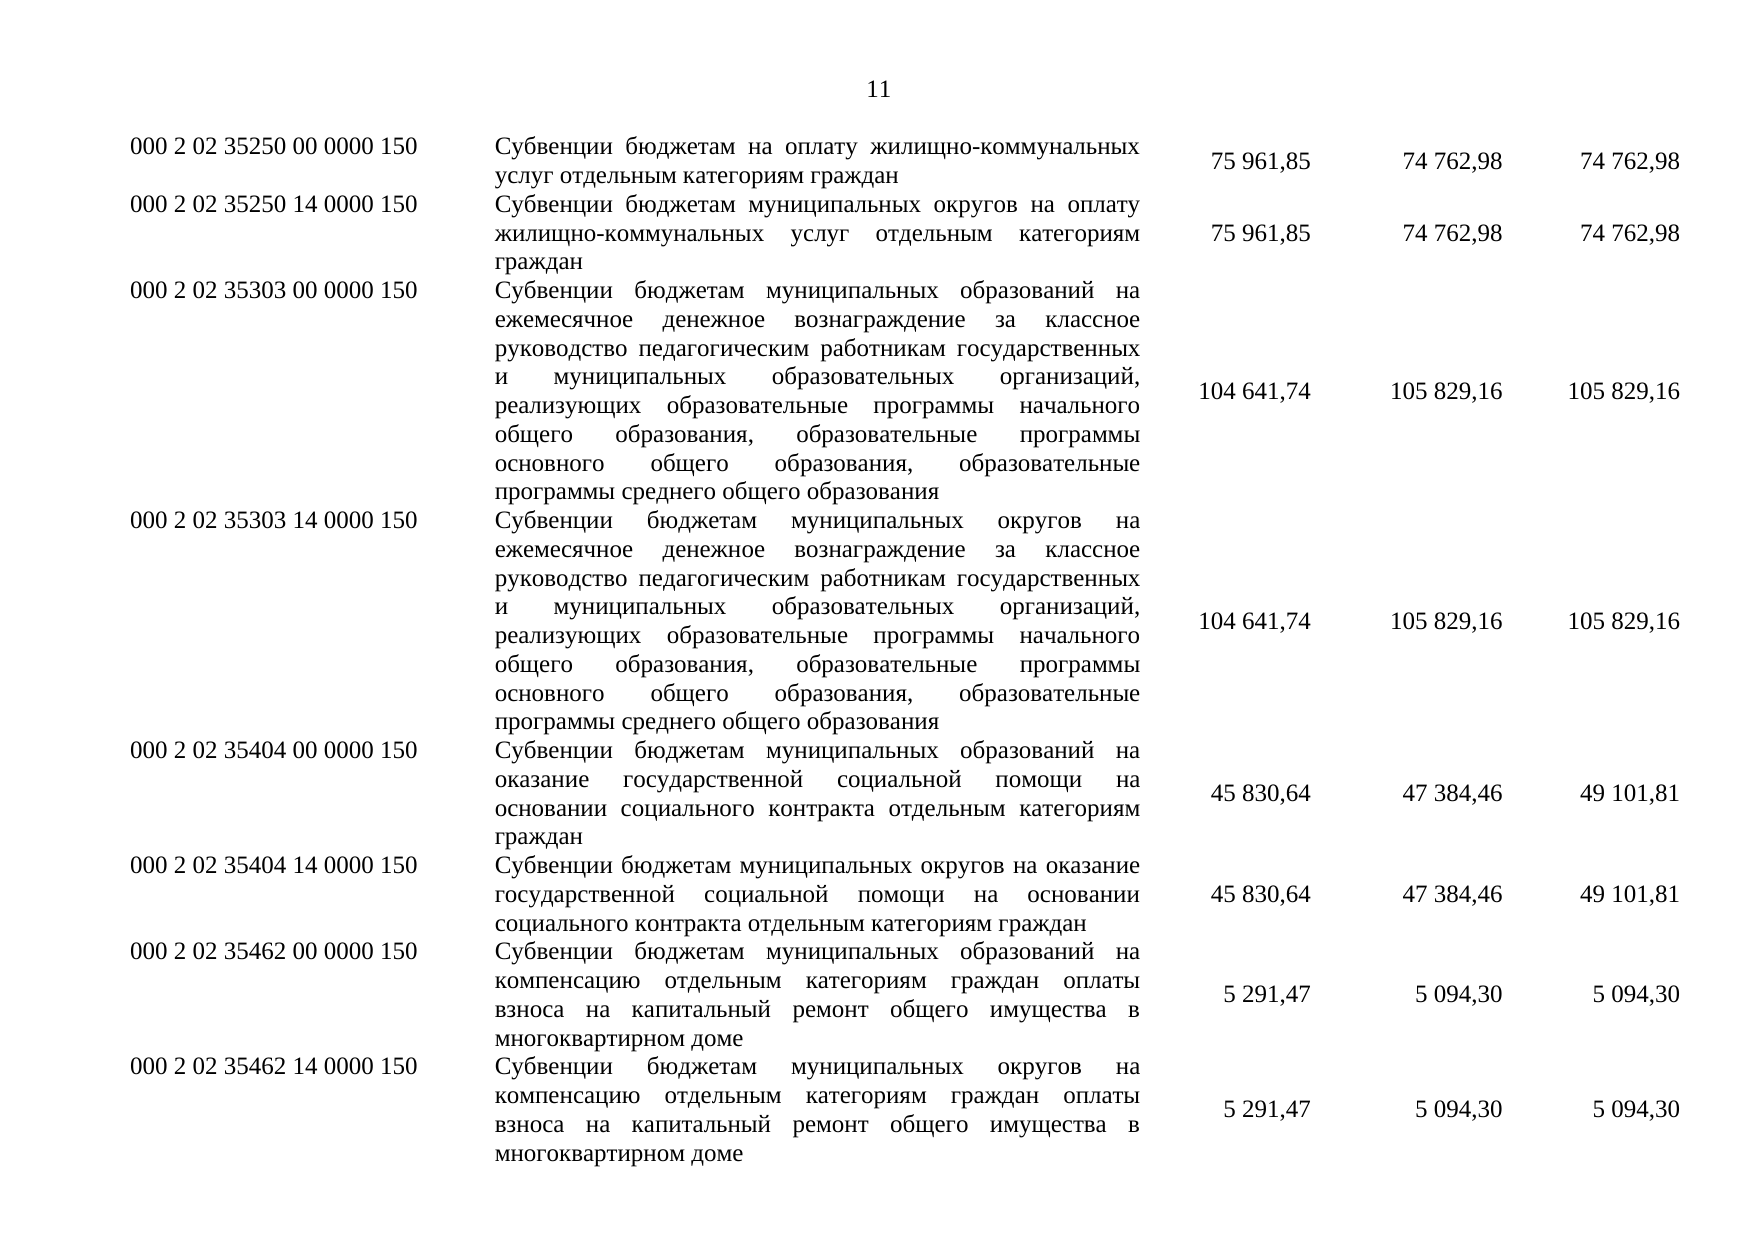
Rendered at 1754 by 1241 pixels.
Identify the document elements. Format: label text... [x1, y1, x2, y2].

table_cell Субвенции бюджетам муниципальных образований на оказание государственной социальной помощи на основании социального контракта отдельным категориям граждан [483, 735, 1152, 850]
table_cell 000 2 02 35462 14 0000 150 [119, 1051, 483, 1166]
table_cell 000 2 02 35250 00 0000 150 [119, 131, 483, 189]
table_cell 5 094,30 [1322, 936, 1513, 1051]
table_cell 000 2 02 35462 00 0000 150 [119, 936, 483, 1051]
table_cell 74 762,98 [1322, 131, 1513, 189]
table_cell 000 2 02 35404 14 0000 150 [119, 850, 483, 936]
table_cell 105 829,16 [1322, 505, 1513, 735]
table_cell 74 762,98 [1514, 189, 1691, 275]
table_cell 105 829,16 [1514, 505, 1691, 735]
table_cell Субвенции бюджетам на оплату жилищно-коммунальных услуг отдельным категориям граждан [483, 131, 1152, 189]
table_cell 000 2 02 35404 00 0000 150 [119, 735, 483, 850]
table_cell 47 384,46 [1322, 735, 1513, 850]
table_cell 75 961,85 [1152, 189, 1322, 275]
table_cell Субвенции бюджетам муниципальных округов на оплату жилищно-коммунальных услуг отдельным категориям граждан [483, 189, 1152, 275]
table_cell 104 641,74 [1152, 505, 1322, 735]
table_cell Субвенции бюджетам муниципальных округов на оказание государственной социальной помощи на основании социального контракта отдельным категориям граждан [483, 850, 1152, 936]
table_cell 5 094,30 [1514, 1051, 1691, 1166]
table_cell 74 762,98 [1322, 189, 1513, 275]
table_cell 105 829,16 [1322, 275, 1513, 505]
table_cell 75 961,85 [1152, 131, 1322, 189]
table_cell 5 291,47 [1152, 936, 1322, 1051]
table_cell 47 384,46 [1322, 850, 1513, 936]
table_cell 49 101,81 [1514, 850, 1691, 936]
table_cell 000 2 02 35303 00 0000 150 [119, 275, 483, 505]
table_cell 45 830,64 [1152, 735, 1322, 850]
table_cell Субвенции бюджетам муниципальных образований на ежемесячное денежное вознаграждение за классное руководство педагогическим работникам государственных и муниципальных образовательных организаций, реализующих образовательные программы начального общего образования, образовательные программы основного общего образования, образовательные программы среднего общего образования [483, 275, 1152, 505]
table_cell Субвенции бюджетам муниципальных округов на компенсацию отдельным категориям граждан оплаты взноса на капитальный ремонт общего имущества в многоквартирном доме [483, 1051, 1152, 1166]
table_cell 5 291,47 [1152, 1051, 1322, 1166]
table_cell 45 830,64 [1152, 850, 1322, 936]
table_cell 5 094,30 [1322, 1051, 1513, 1166]
table_cell Субвенции бюджетам муниципальных образований на компенсацию отдельным категориям граждан оплаты взноса на капитальный ремонт общего имущества в многоквартирном доме [483, 936, 1152, 1051]
table_cell 5 094,30 [1514, 936, 1691, 1051]
table_cell 105 829,16 [1514, 275, 1691, 505]
table_cell 000 2 02 35303 14 0000 150 [119, 505, 483, 735]
table_cell 49 101,81 [1514, 735, 1691, 850]
table_cell Субвенции бюджетам муниципальных округов на ежемесячное денежное вознаграждение за классное руководство педагогическим работникам государственных и муниципальных образовательных организаций, реализующих образовательные программы начального общего образования, образовательные программы основного общего образования, образовательные программы среднего общего образования [483, 505, 1152, 735]
table_cell 104 641,74 [1152, 275, 1322, 505]
table_cell 000 2 02 35250 14 0000 150 [119, 189, 483, 275]
table_cell 74 762,98 [1514, 131, 1691, 189]
